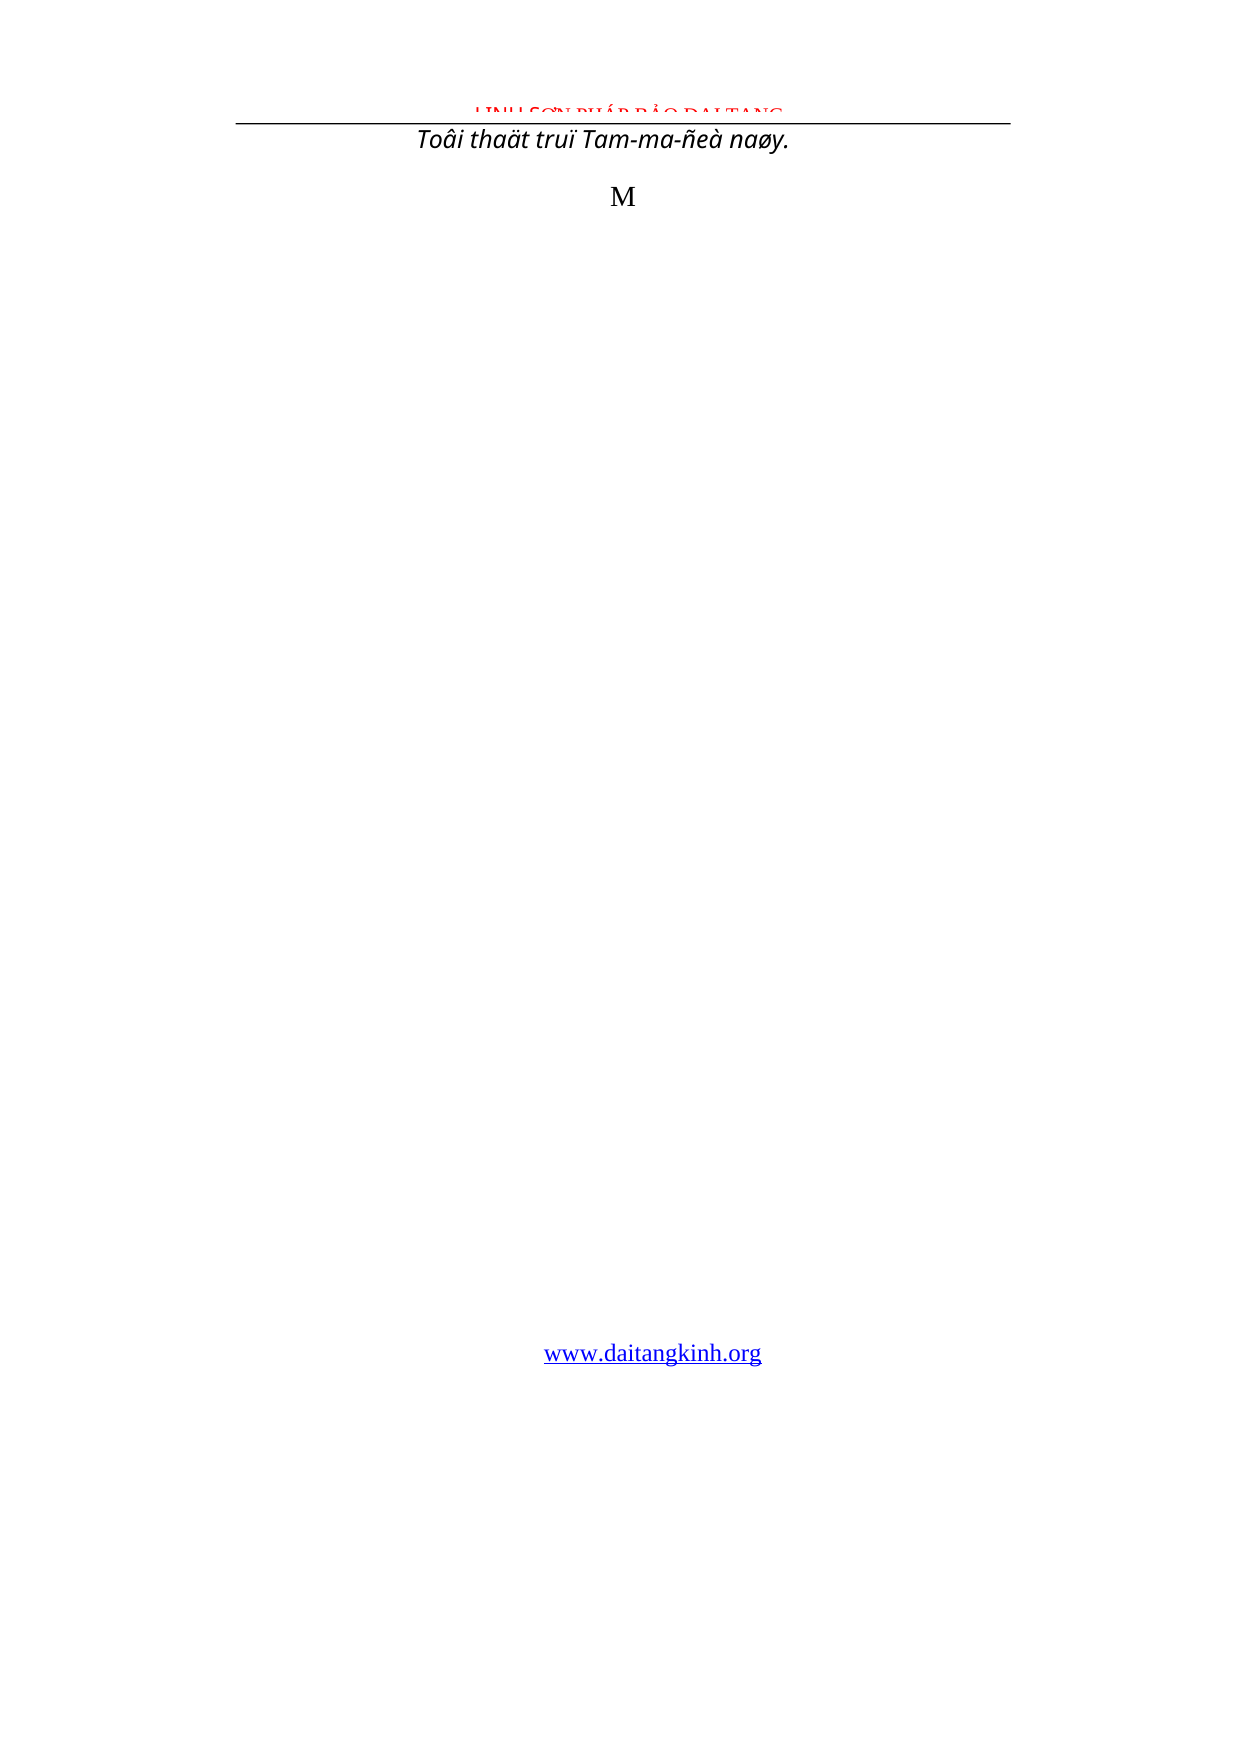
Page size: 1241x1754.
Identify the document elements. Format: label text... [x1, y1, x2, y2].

text Toâi thaät truï Tam-ma-ñeà naøy. [416, 123, 1065, 155]
text www.daitangkinh.org [254, 1338, 1051, 1367]
text M [181, 179, 1065, 213]
